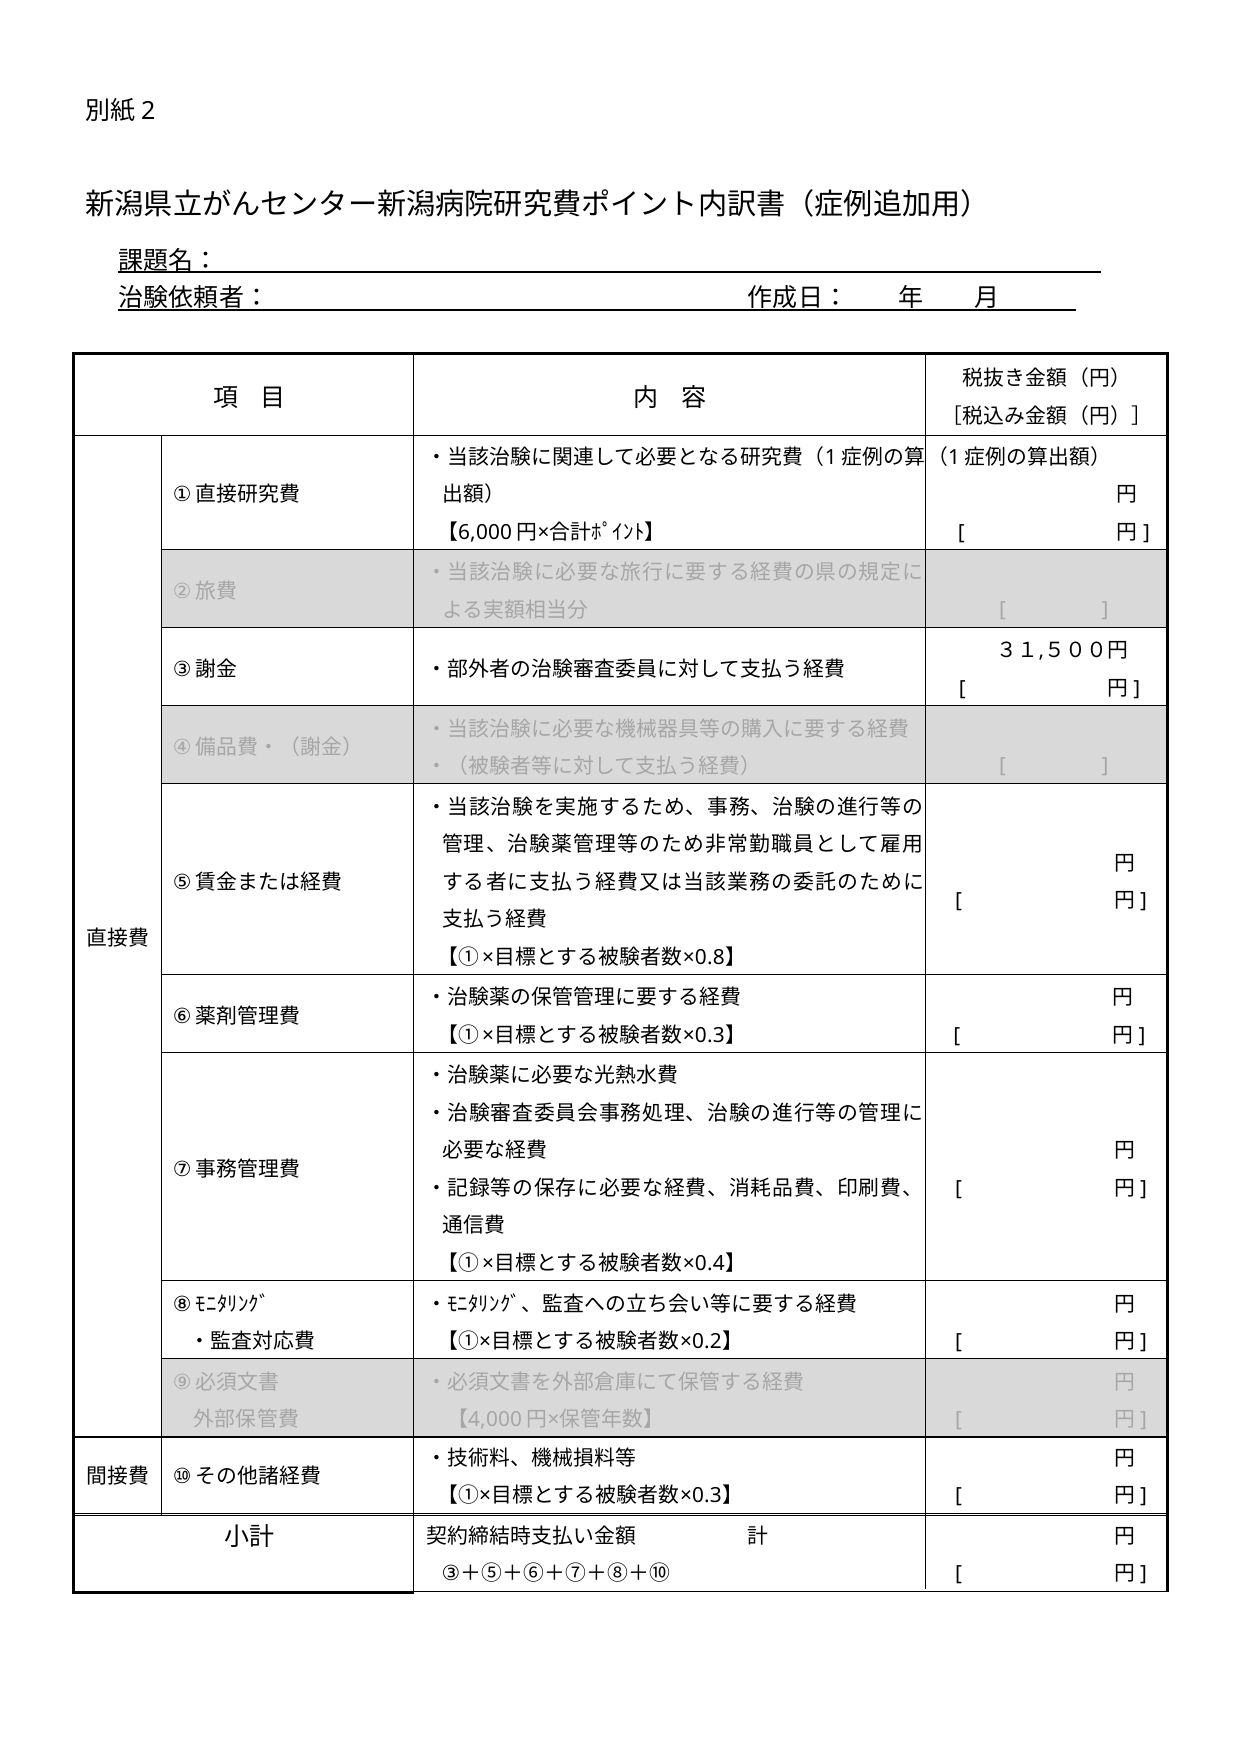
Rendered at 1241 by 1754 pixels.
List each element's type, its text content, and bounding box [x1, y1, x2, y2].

table_cell 円 [ 円 ] [925, 1516, 1166, 1591]
table_cell ③謝金 [162, 628, 413, 705]
table_cell 円 [ 円 ] [926, 975, 1166, 1052]
table_cell ②旅費 [162, 550, 413, 627]
table_cell 小計 [75, 1516, 413, 1591]
table_cell ・治験薬の保管管理に要する経費 ×目標とする被験者数×0.3】 [414, 975, 925, 1052]
table_cell ⑨必須文書 外部保管費 [162, 1359, 413, 1436]
table_cell ⑤賃金または経費 [162, 784, 413, 974]
table_cell [ ] [926, 550, 1166, 627]
table_cell ①直接研究費 [162, 436, 413, 549]
table_cell ・当該治験を実施するため、事務、治験の進行等の管理、治験薬管理等のため非常勤職員として雇用する者に支払う経費又は当該業務の委託のために支払う経費 ×目標とする被験者数×0.8】 [414, 784, 925, 974]
table_cell ３１,５００円 [ 円 ] [926, 628, 1166, 705]
table_cell 間接費 [75, 1438, 161, 1512]
table_cell 円 [ 円 ] [926, 784, 1166, 974]
table_cell [ ] [926, 706, 1166, 783]
table_cell ⑩その他諸経費 [162, 1438, 413, 1512]
table_cell ⑦事務管理費 [162, 1053, 413, 1280]
text 課題名： [118, 239, 1122, 277]
text 新潟県立がんセンター新潟病院研究費ポイント内訳書（症例追加用） [85, 164, 1122, 239]
text 別紙2 [85, 89, 1122, 127]
table_cell ・当該治験に関連して必要となる研究費（1症例の算出額） 【6,000円×合計ﾎﾟｲﾝﾄ】 [414, 436, 925, 549]
table_cell ・ﾓﾆﾀﾘﾝｸﾞ、監査への立ち会い等に要する経費 【①×目標とする被験者数×0.2】 [414, 1281, 925, 1358]
table_cell ⑥薬剤管理費 [162, 975, 413, 1052]
table_header 内 容 [414, 355, 925, 435]
table_header 項 目 [75, 355, 413, 435]
table_cell 直接費 [75, 436, 161, 1436]
table_cell 契約締結時支払い金額 計 ③＋⑤＋⑥＋⑦＋⑧＋⑩ [414, 1516, 925, 1591]
table_cell 円 [ 円 ] [926, 1359, 1166, 1436]
table_header 税抜き金額（円） ［税込み金額（円）］ [926, 355, 1166, 435]
table_cell 円 [ 円 ] [926, 1053, 1166, 1280]
table_cell 円 [ 円 ] [926, 1281, 1166, 1358]
table_cell ・必須文書を外部倉庫にて保管する経費 【4,000円×保管年数】 [414, 1359, 925, 1436]
table_cell ・技術料、機械損料等 【①×目標とする被験者数×0.3】 [414, 1438, 925, 1512]
table_cell ・部外者の治験審査委員に対して支払う経費 [414, 628, 925, 705]
table_cell ・当該治験に必要な旅行に要する経費の県の規定による実額相当分 [414, 550, 925, 627]
table_cell ・治験薬に必要な光熱水費 ・治験審査委員会事務処理、治験の進行等の管理に必要な経費 ・記録等の保存に必要な経費、消耗品費、印刷費、通信費 ×目標とする被験者数×0.4】 [414, 1053, 925, 1280]
table_cell （1症例の算出額） 円 [ 円 ] [926, 436, 1166, 549]
table_cell 円 [ 円 ] [926, 1438, 1166, 1512]
table_cell ⑧ﾓﾆﾀﾘﾝｸﾞ ・監査対応費 [162, 1281, 413, 1358]
table_cell ④備品費・（謝金） [162, 706, 413, 783]
table_cell ・当該治験に必要な機械器具等の購入に要する経費 ・（被験者等に対して支払う経費） [414, 706, 925, 783]
text 治験依頼者： 作成日： 年 月 [118, 277, 1122, 314]
